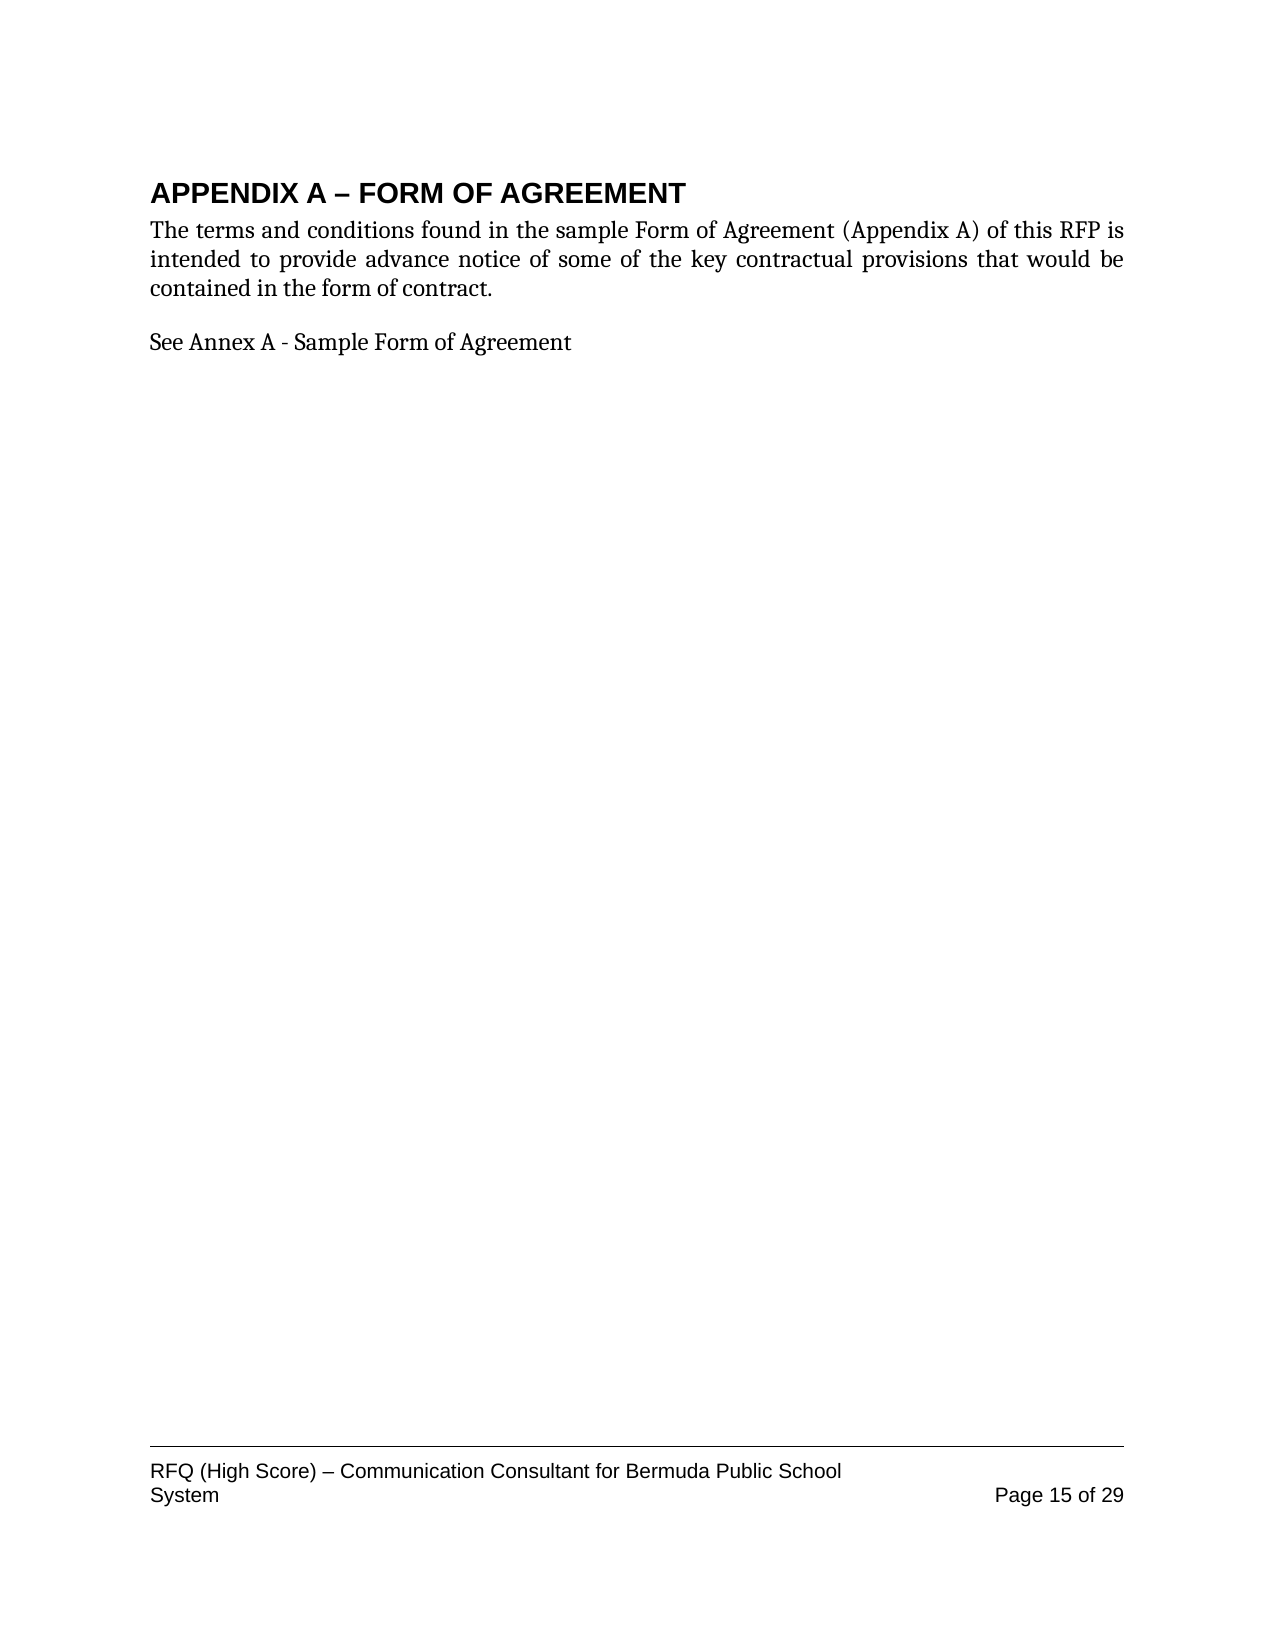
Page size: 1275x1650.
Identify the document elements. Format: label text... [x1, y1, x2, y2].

text See Annex A - Sample Form of Agreement [150, 327, 1125, 356]
text The terms and conditions found in the sample Form of Agreement (Appendix A) of this RFP is intended to provide advance notice of some of the key contractual provisions that would be contained in the form of contract. [150, 216, 1125, 302]
subtitle APPENDIX A – FORM OF AGREEMENT [150, 176, 1125, 210]
